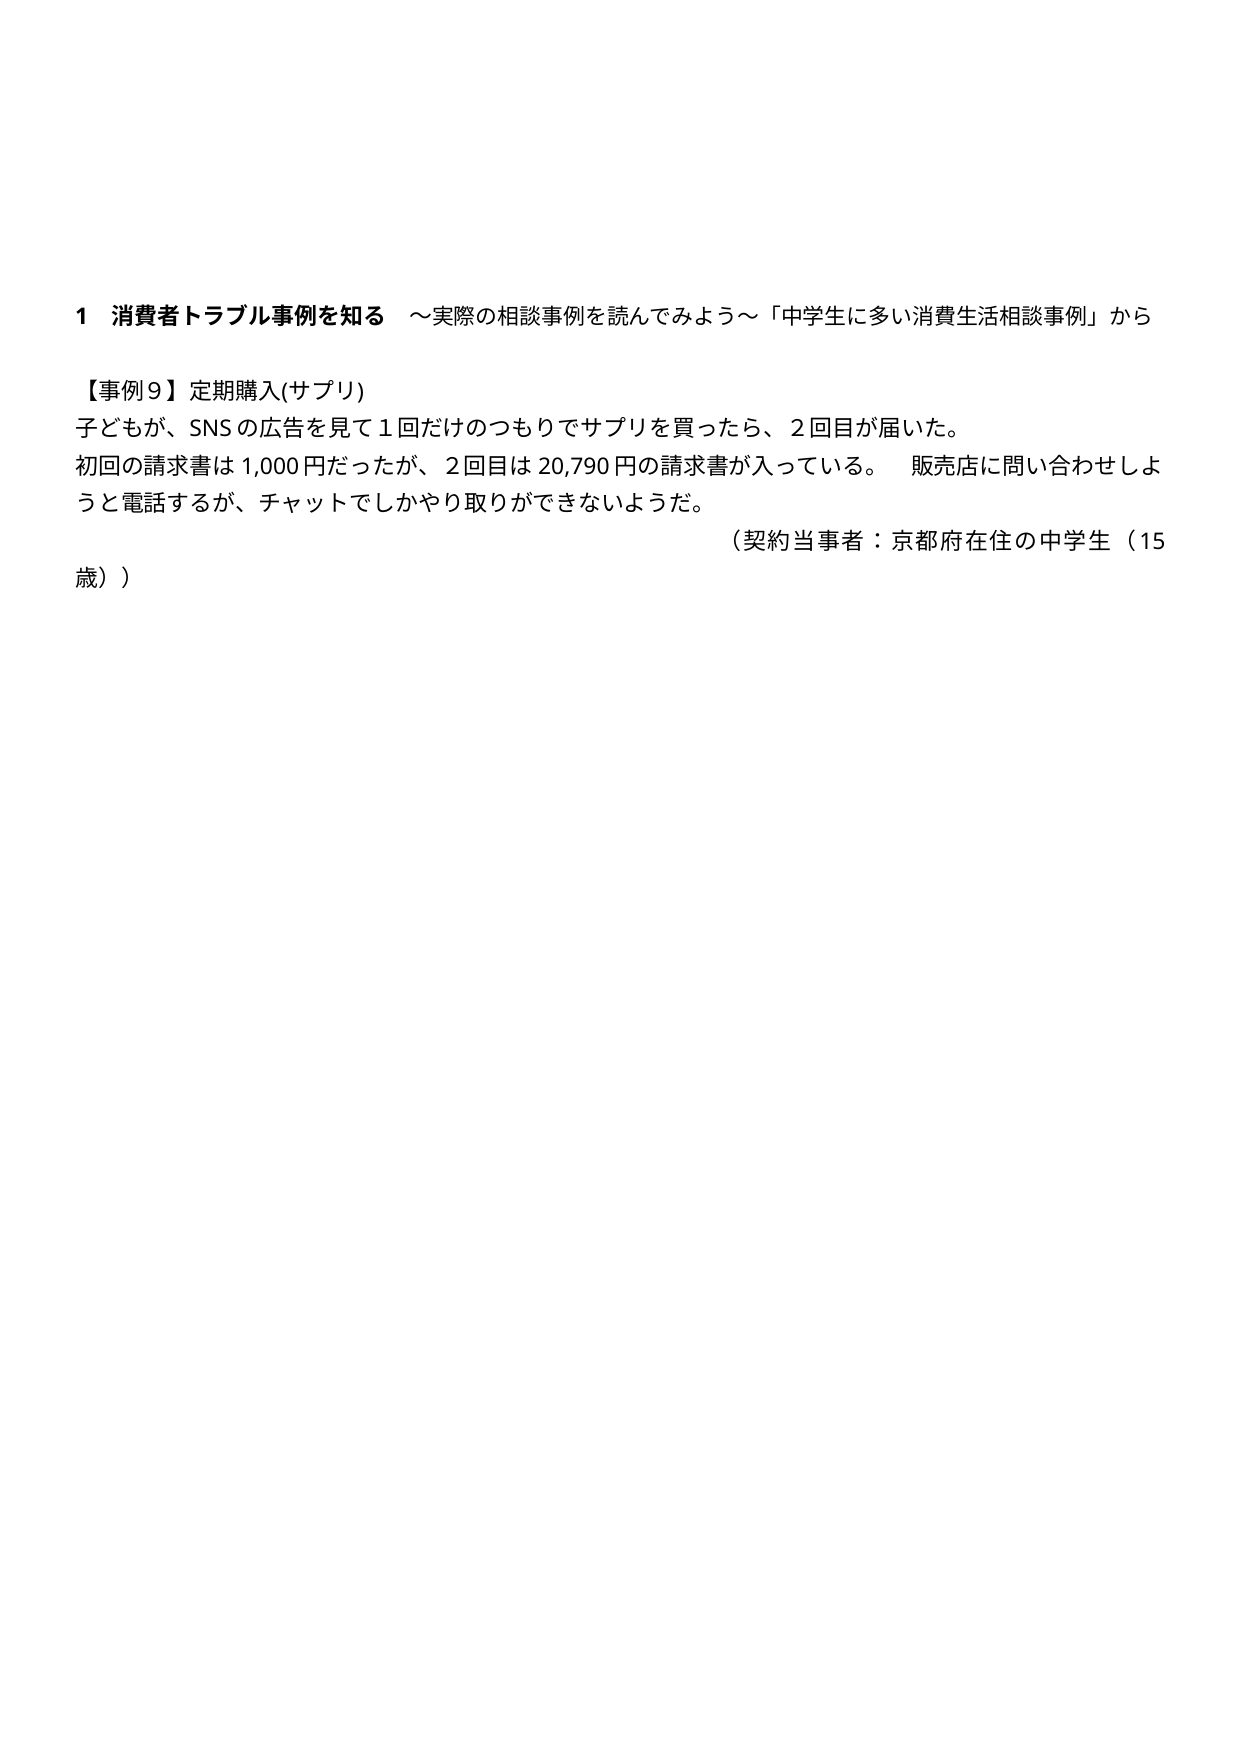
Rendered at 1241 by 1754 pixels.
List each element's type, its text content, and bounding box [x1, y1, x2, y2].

text 【事例９】定期購入(サプリ) [75, 371, 1165, 408]
text 初回の請求書は1,000円だったが、２回目は20,790円の請求書が入っている。 販売店に問い合わせしようと電話するが、チャットでしかやり取りができないようだ。 [75, 446, 1165, 521]
text 子どもが、SNSの広告を見て１回だけのつもりでサプリを買ったら、２回目が届いた。 [75, 408, 1165, 446]
text 1 消費者トラブル事例を知る ～実際の相談事例を読んでみよう～「中学生に多い消費生活相談事例」から [75, 296, 1165, 333]
text （契約当事者：京都府在住の中学生（15歳）） [75, 521, 1165, 596]
